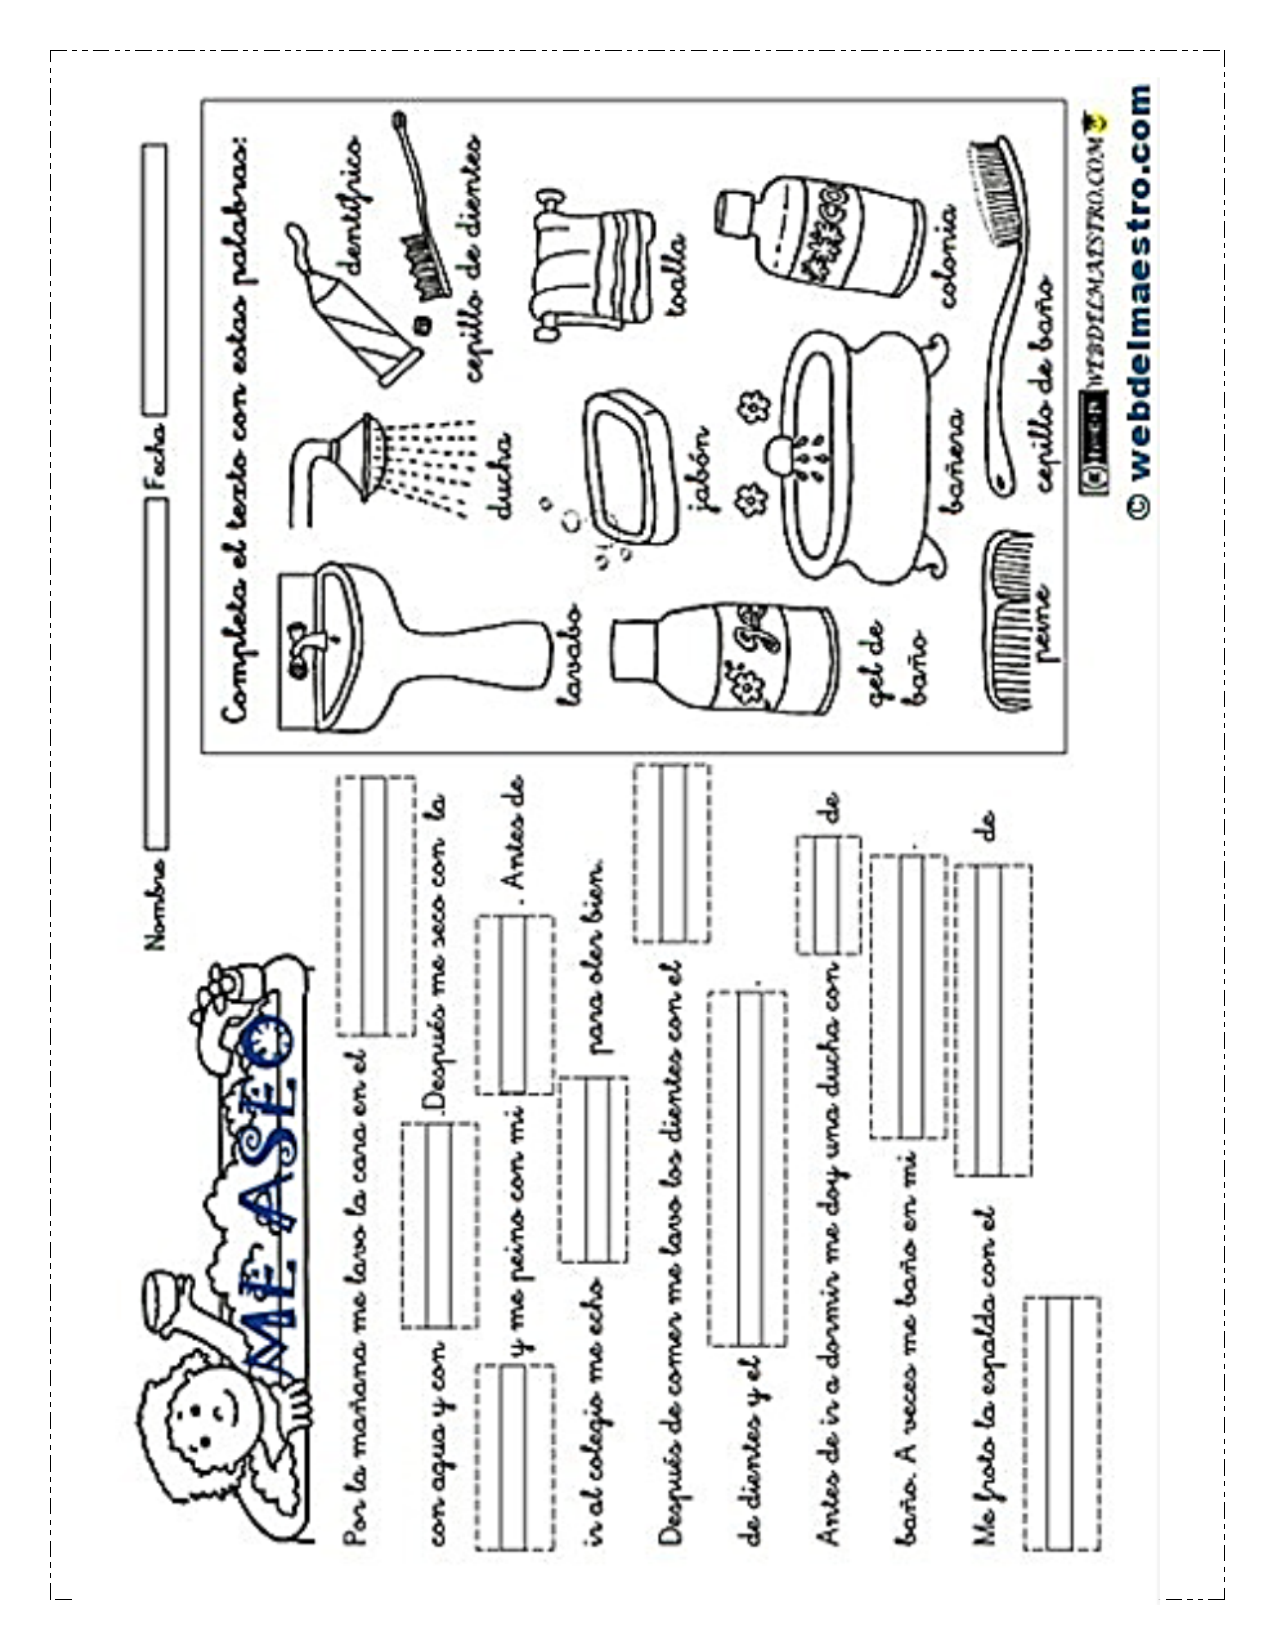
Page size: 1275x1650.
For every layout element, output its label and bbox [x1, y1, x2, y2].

picture [77, 78, 1158, 1603]
